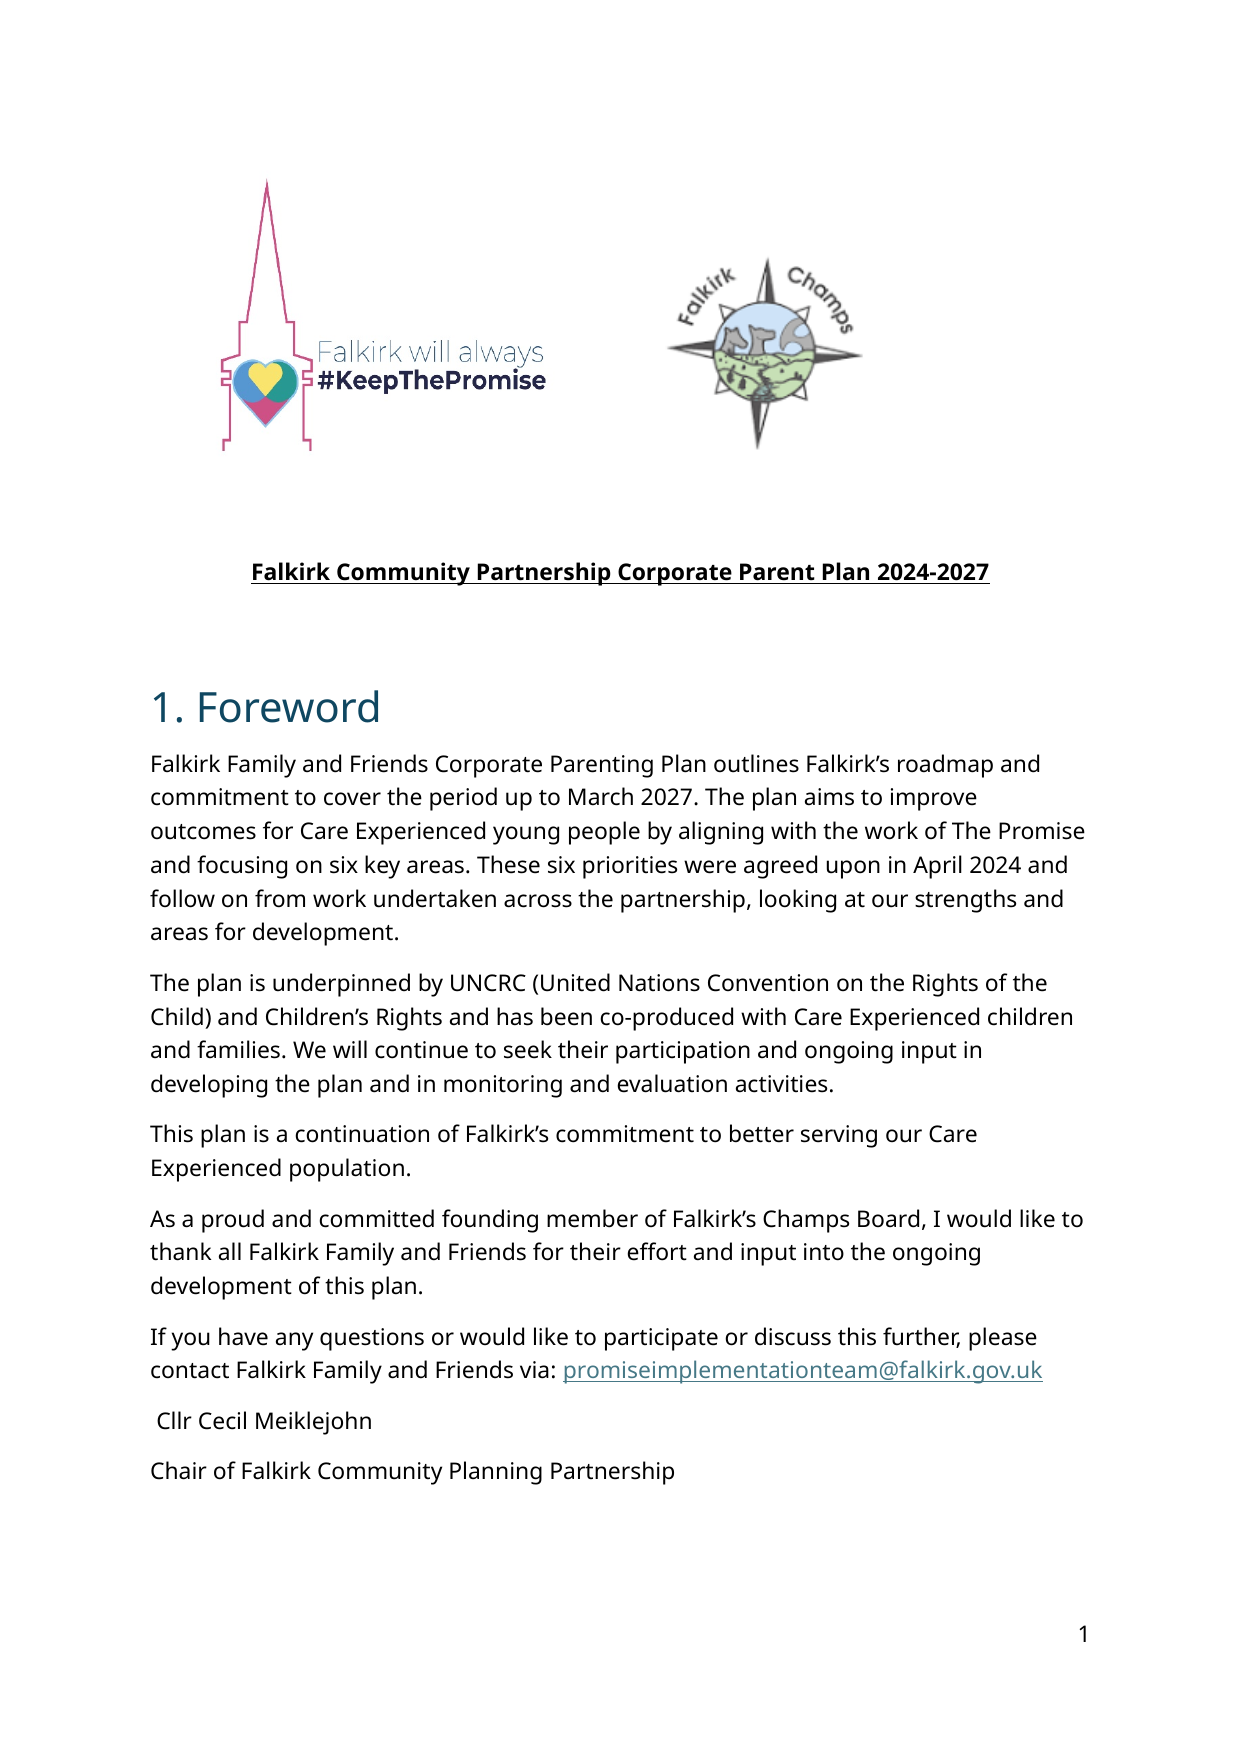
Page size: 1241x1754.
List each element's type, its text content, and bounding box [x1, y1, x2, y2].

text The plan is underpinned by UNCRC (United Nations Convention on the Rights of the Child) and Children’s Rights and has been co-produced with Care Experienced children and families. We will continue to seek their participation and ongoing input in developing the plan and in monitoring and evaluation activities. [150, 967, 1090, 1099]
text Falkirk Family and Friends Corporate Parenting Plan outlines Falkirk’s roadmap and commitment to cover the period up to March 2027. The plan aims to improve outcomes for Care Experienced young people by aligning with the work of The Promise and focusing on six key areas. These six priorities were agreed upon in April 2024 and follow on from work undertaken across the partnership, looking at our strengths and areas for development. [150, 747, 1090, 947]
text Chair of Falkirk Community Planning Partnership [150, 1455, 1090, 1486]
subtitle 1. Foreword [150, 678, 1090, 735]
text Falkirk Community Partnership Corporate Parent Plan 2024-2027 [150, 556, 1090, 587]
text This plan is a continuation of Falkirk’s commitment to better serving our Care Experienced population. [150, 1118, 1090, 1183]
text Cllr Cecil Meiklejohn [150, 1404, 1090, 1436]
text If you have any questions or would like to participate or discuss this further, please contact Falkirk Family and Friends via: promiseimplementationteam@falkirk.gov.uk [150, 1320, 1090, 1385]
text As a proud and committed founding member of Falkirk’s Champs Board, I would like to thank all Falkirk Family and Friends for their effort and input into the ongoing development of this plan. [150, 1202, 1090, 1301]
picture [150, 150, 924, 506]
